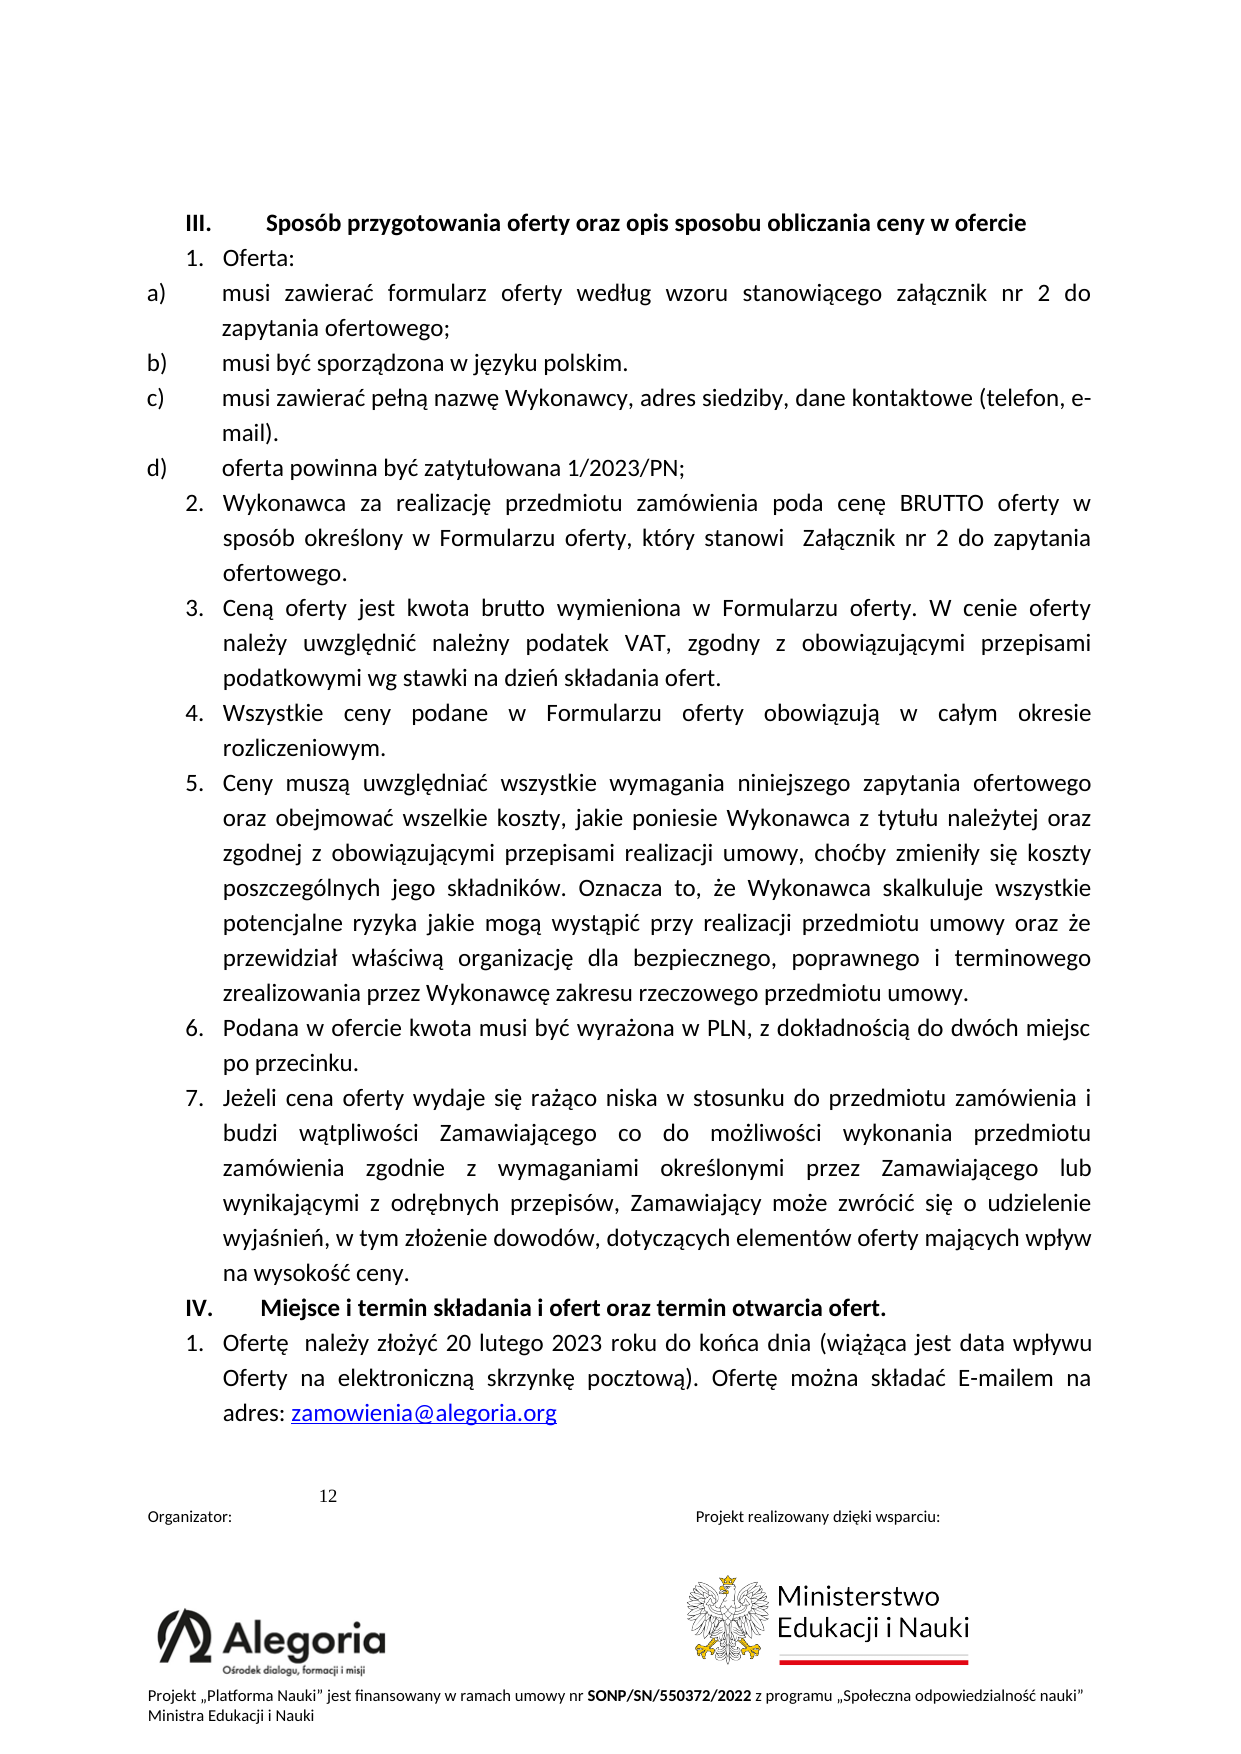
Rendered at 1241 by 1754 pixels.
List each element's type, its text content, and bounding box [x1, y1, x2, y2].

list Ofertę należy złożyć 20 lutego 2023 roku do końca dnia (wiążąca jest data wpływu Oferty na elektroniczną skrzynkę pocztową). Ofertę można składać E-mailem na adres: zamowienia@alegoria.org [185, 1327, 1092, 1427]
list Oferta: [185, 242, 1092, 272]
list Ceną oferty jest kwota brutto wymieniona w Formularzu oferty. W cenie oferty należy uwzględnić należny podatek VAT, zgodny z obowiązującymi przepisami podatkowymi wg stawki na dzień składania ofert. [185, 592, 1092, 692]
picture [667, 1555, 989, 1686]
list musi być sporządzona w języku polskim. [147, 347, 1092, 377]
list Jeżeli cena oferty wydaje się rażąco niska w stosunku do przedmiotu zamówienia i budzi wątpliwości Zamawiającego co do możliwości wykonania przedmiotu zamówienia zgodnie z wymaganiami określonymi przez Zamawiającego lub wynikającymi z odrębnych przepisów, Zamawiający może zwrócić się o udzielenie wyjaśnień, w tym złożenie dowodów, dotyczących elementów oferty mających wpływ na wysokość ceny. [185, 1082, 1092, 1287]
list oferta powinna być zatytułowana 1/2023/PN; [147, 452, 1092, 482]
list Wykonawca za realizację przedmiotu zamówienia poda cenę BRUTTO oferty w sposób określony w Formularzu oferty, który stanowi Załącznik nr 2 do zapytania ofertowego. [185, 487, 1092, 587]
list Sposób przygotowania oferty oraz opis sposobu obliczania ceny w ofercie [185, 207, 1092, 237]
list Ceny muszą uwzględniać wszystkie wymagania niniejszego zapytania ofertowego oraz obejmować wszelkie koszty, jakie poniesie Wykonawca z tytułu należytej oraz zgodnej z obowiązującymi przepisami realizacji umowy, choćby zmieniły się koszty poszczególnych jego składników. Oznacza to, że Wykonawca skalkuluje wszystkie potencjalne ryzyka jakie mogą wystąpić przy realizacji przedmiotu umowy oraz że przewidział właściwą organizację dla bezpiecznego, poprawnego i terminowego zrealizowania przez Wykonawcę zakresu rzeczowego przedmiotu umowy. [185, 767, 1092, 1007]
list Miejsce i termin składania i ofert oraz termin otwarcia ofert. [185, 1292, 1092, 1322]
picture [147, 1600, 396, 1686]
list Wszystkie ceny podane w Formularzu oferty obowiązują w całym okresie rozliczeniowym. [185, 697, 1092, 762]
list musi zawierać pełną nazwę Wykonawcy, adres siedziby, dane kontaktowe (telefon, e-mail). [147, 382, 1092, 447]
list Podana w ofercie kwota musi być wyrażona w PLN, z dokładnością do dwóch miejsc po przecinku. [185, 1012, 1092, 1077]
list musi zawierać formularz oferty według wzoru stanowiącego załącznik nr 2 do zapytania ofertowego; [147, 277, 1092, 342]
